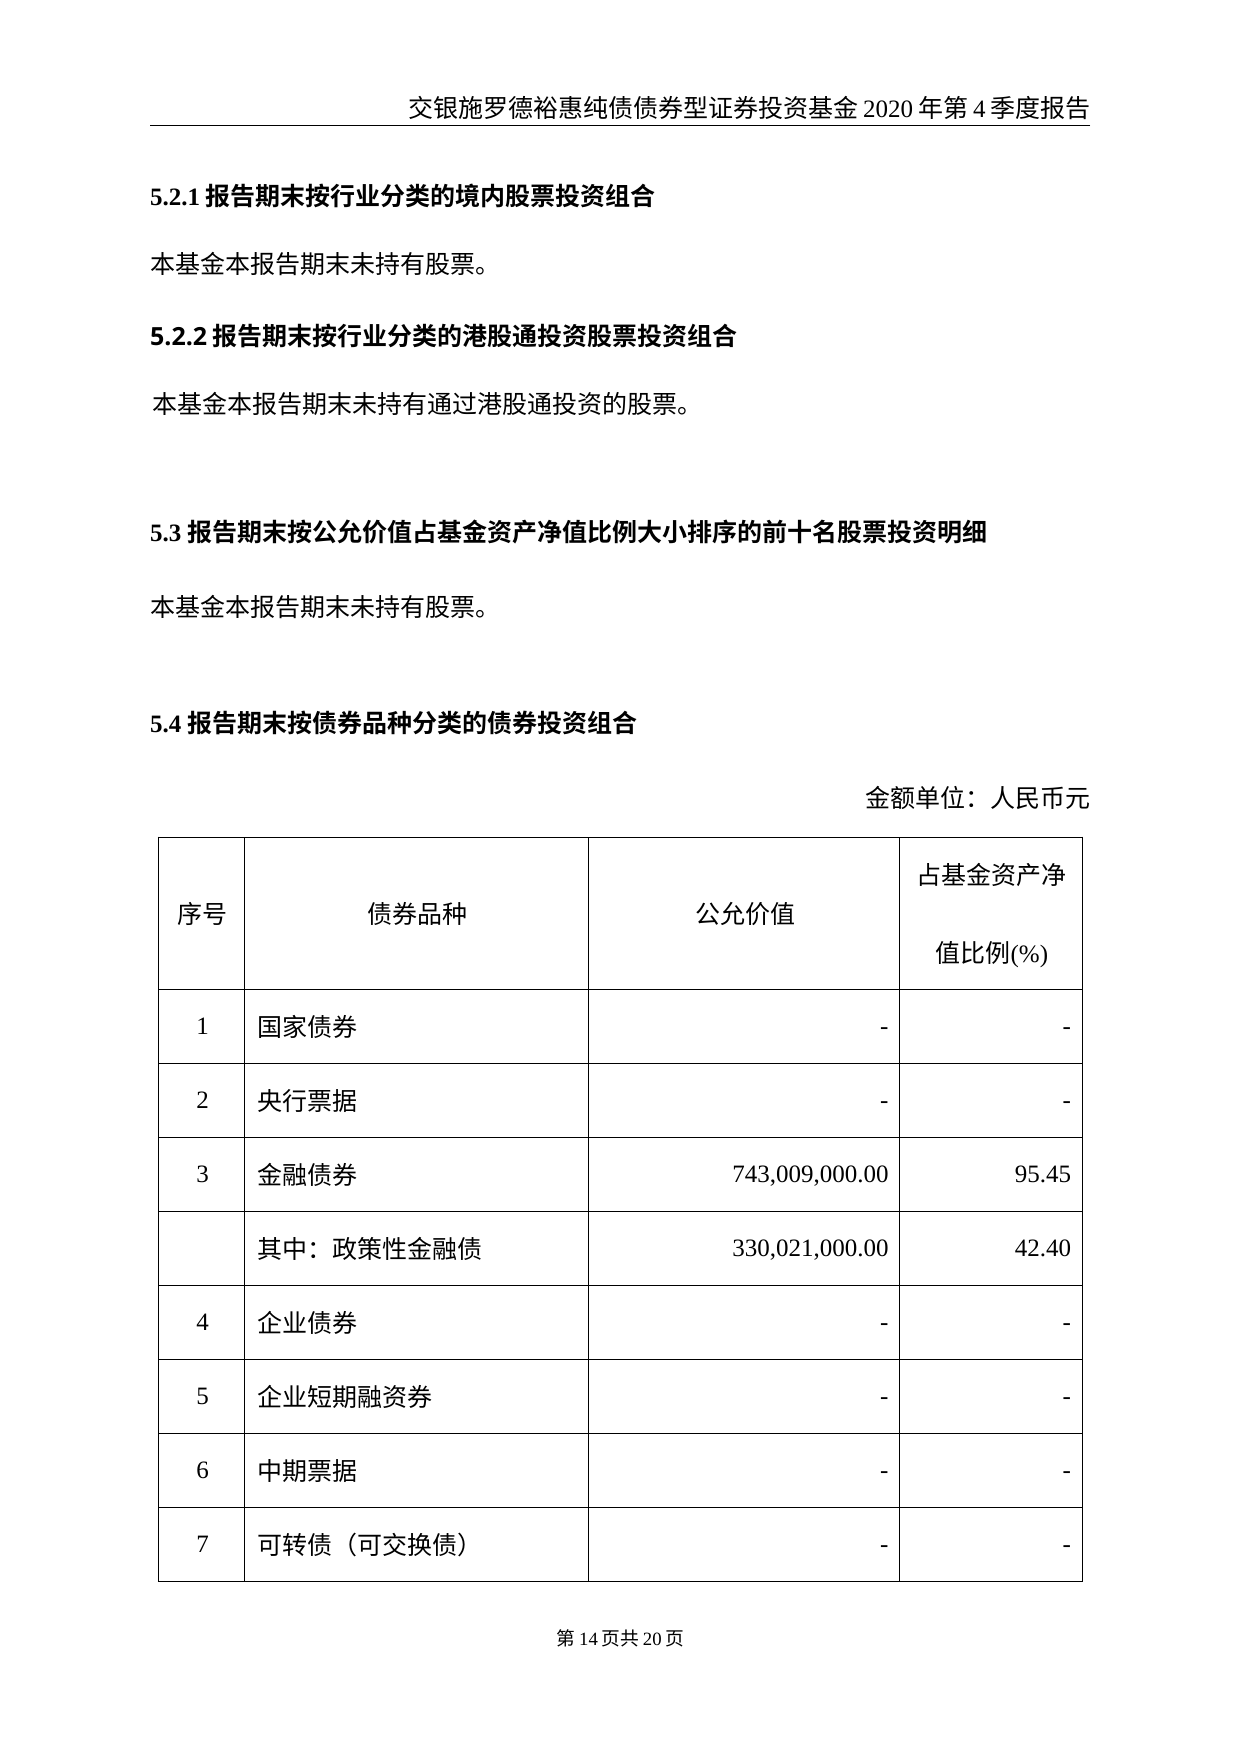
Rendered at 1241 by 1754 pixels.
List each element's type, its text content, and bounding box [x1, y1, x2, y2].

text 本基金本报告期末未持有通过港股通投资的股票。 [152, 370, 1090, 435]
table_cell 42.40 [900, 1212, 1082, 1285]
table_cell 4 [159, 1286, 244, 1359]
table_cell [159, 1212, 244, 1285]
table_cell 企业债券 [245, 1286, 588, 1359]
table_cell - [589, 1286, 899, 1359]
table_cell 6 [159, 1434, 244, 1507]
table_cell 743,009,000.00 [589, 1138, 899, 1211]
table_cell 央行票据 [245, 1064, 588, 1137]
text 本基金本报告期末未持有股票。 [150, 230, 1090, 295]
table_cell - [589, 1064, 899, 1137]
table_cell - [900, 990, 1082, 1063]
table_cell 其中：政策性金融债 [245, 1212, 588, 1285]
table_cell 1 [159, 990, 244, 1063]
text 5.4 报告期末按债券品种分类的债券投资组合 [150, 689, 1090, 754]
table_cell - [900, 1064, 1082, 1137]
text 5.3 报告期末按公允价值占基金资产净值比例大小排序的前十名股票投资明细 [150, 498, 1090, 563]
table_header 债券品种 [245, 838, 588, 989]
table_cell 可转债（可交换债） [245, 1508, 588, 1581]
table_cell 中期票据 [245, 1434, 588, 1507]
table_cell - [589, 1434, 899, 1507]
table_cell 7 [159, 1508, 244, 1581]
table_cell - [589, 1508, 899, 1581]
table_cell - [589, 1360, 899, 1433]
text 金额单位：人民币元 [150, 764, 1090, 829]
table_cell 5 [159, 1360, 244, 1433]
table_cell - [589, 990, 899, 1063]
table_cell 95.45 [900, 1138, 1082, 1211]
text 本基金本报告期末未持有股票。 [150, 573, 1090, 638]
text 5.2.2报告期末按行业分类的港股通投资股票投资组合 [150, 302, 1090, 367]
table_cell - [900, 1360, 1082, 1433]
table_header 序号 [159, 838, 244, 989]
table_cell - [900, 1434, 1082, 1507]
text 5.2.1报告期末按行业分类的境内股票投资组合 [150, 162, 1090, 227]
table_header 公允价值 [589, 838, 899, 989]
table_cell - [900, 1508, 1082, 1581]
table_cell 3 [159, 1138, 244, 1211]
table_cell 金融债券 [245, 1138, 588, 1211]
table_cell 2 [159, 1064, 244, 1137]
table_cell 国家债券 [245, 990, 588, 1063]
table_cell 330,021,000.00 [589, 1212, 899, 1285]
table_cell - [900, 1286, 1082, 1359]
table_header 占基金资产净值比例(%) [900, 838, 1082, 989]
table_cell 企业短期融资券 [245, 1360, 588, 1433]
